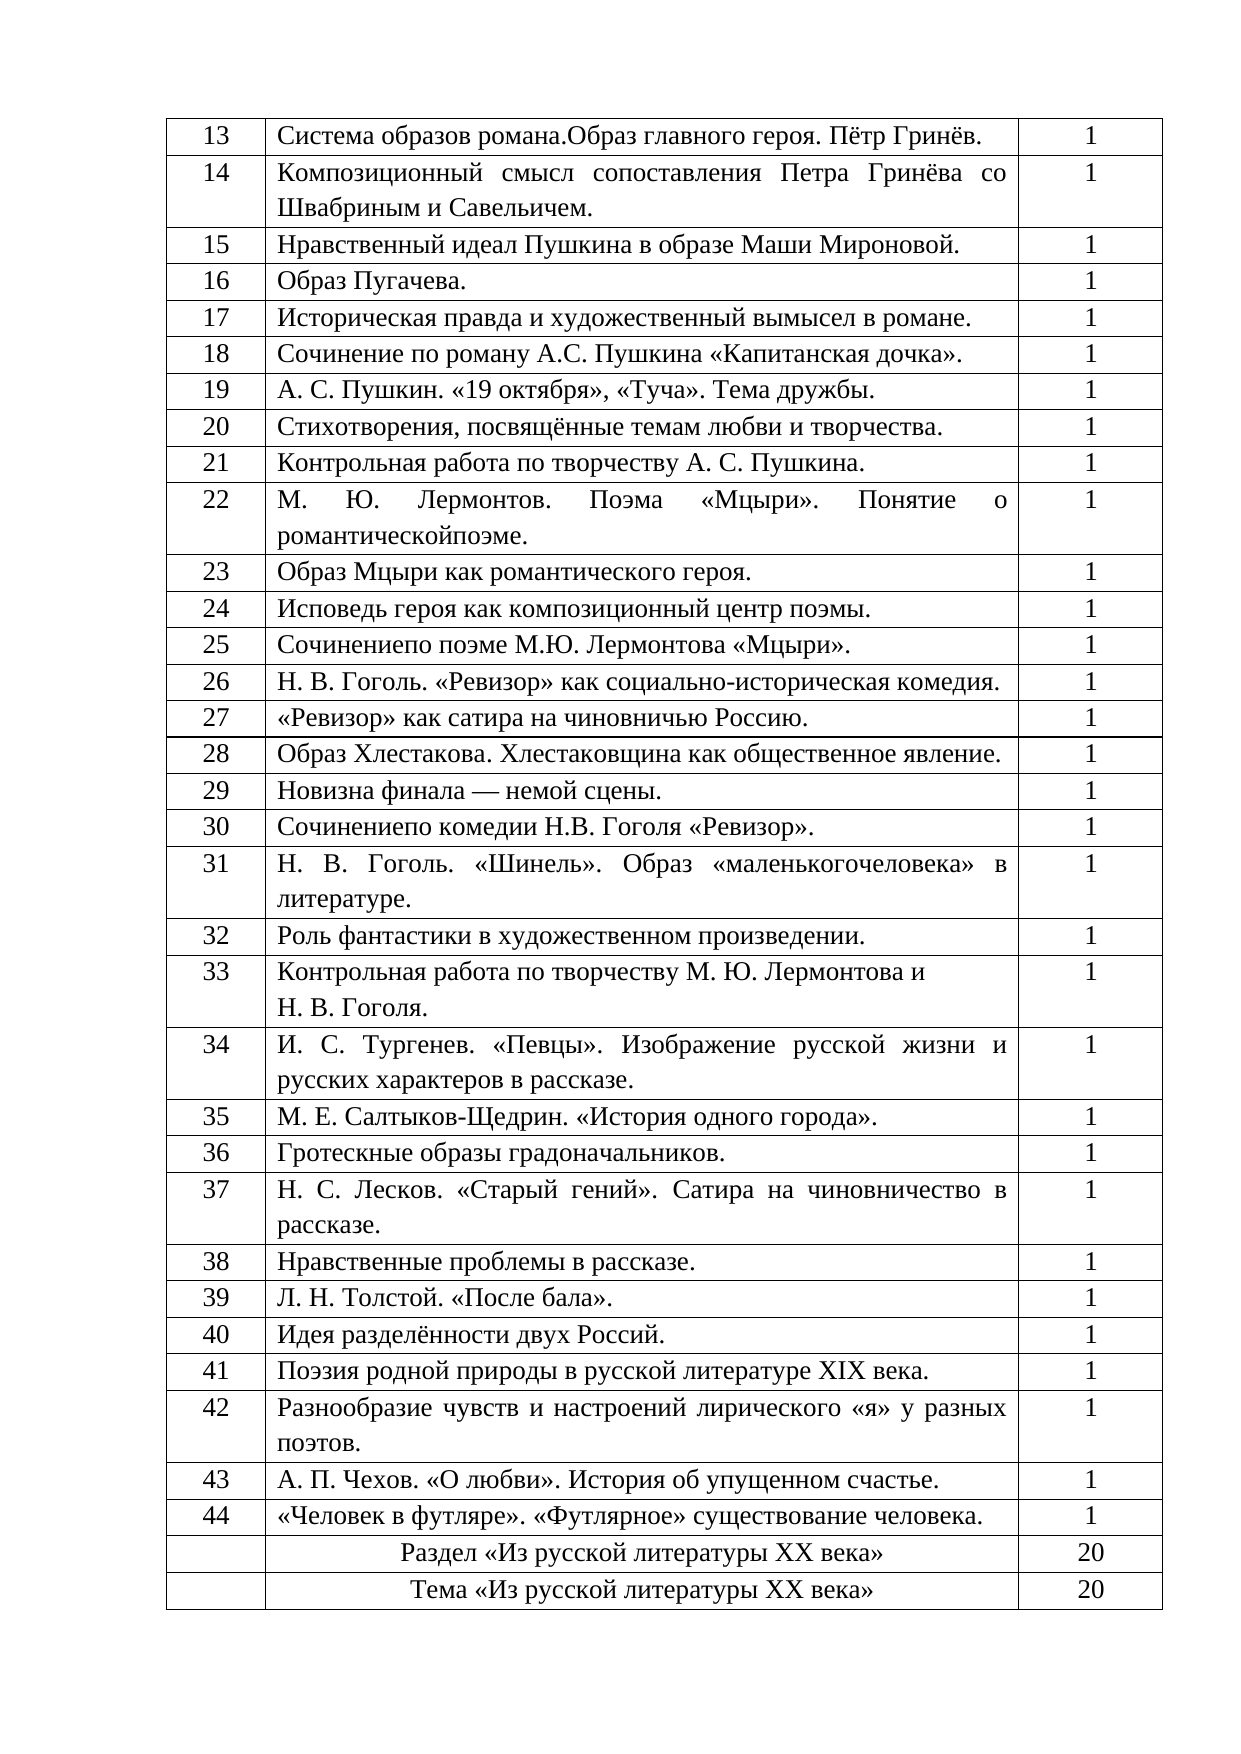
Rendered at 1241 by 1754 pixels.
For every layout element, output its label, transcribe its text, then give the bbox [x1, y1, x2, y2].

table_cell 32 [167, 919, 265, 954]
table_cell 37 [167, 1173, 265, 1244]
table_cell 14 [167, 156, 265, 227]
table_cell 24 [167, 592, 265, 627]
table_cell Историческая правда и художественный вымысел в романе. [266, 301, 1018, 336]
table_cell «Человек в футляре». «Футлярное» существование человека. [266, 1500, 1018, 1535]
table_cell 40 [167, 1318, 265, 1353]
table_cell Образ Хлестакова. Хлестаковщина как общественное явление. [266, 738, 1018, 773]
table_cell 1 [1019, 1354, 1162, 1390]
table_cell Образ Мцыри как романтического героя. [266, 555, 1018, 591]
table_cell 41 [167, 1354, 265, 1390]
table_cell 44 [167, 1500, 265, 1535]
table_cell Гротескные образы градоначальников. [266, 1136, 1018, 1172]
table_cell Н. С. Лесков. «Старый гений». Сатира на чиновничество в рассказе. [266, 1173, 1018, 1244]
table_cell 18 [167, 337, 265, 373]
table_cell И. С. Тургенев. «Певцы». Изображение русской жизни и русских характеров в рассказе. [266, 1028, 1018, 1099]
table_cell 35 [167, 1100, 265, 1135]
table_cell 1 [1019, 1245, 1162, 1280]
table_cell 1 [1019, 1173, 1162, 1244]
table_cell 1 [1019, 1281, 1162, 1317]
table_cell 1 [1019, 956, 1162, 1027]
table_cell 29 [167, 774, 265, 809]
table_cell 1 [1019, 592, 1162, 627]
table_cell 34 [167, 1028, 265, 1099]
table_cell 1 [1019, 1136, 1162, 1172]
table_cell 1 [1019, 410, 1162, 446]
table_cell Контрольная работа по творчеству А. С. Пушкина. [266, 447, 1018, 482]
table_cell Сочинениепо поэме М.Ю. Лермонтова «Мцыри». [266, 628, 1018, 663]
table_cell Система образов романа.Образ главного героя. Пётр Гринёв. [266, 119, 1018, 154]
table_cell 16 [167, 264, 265, 300]
table_cell 20 [1019, 1536, 1162, 1572]
table_cell 1 [1019, 337, 1162, 373]
table_cell 1 [1019, 228, 1162, 263]
table_cell [167, 1573, 265, 1608]
table_cell 1 [1019, 156, 1162, 227]
table_cell Поэзия родной природы в русской литературе XIX века. [266, 1354, 1018, 1390]
table_cell Новизна финала — немой сцены. [266, 774, 1018, 809]
table_cell 1 [1019, 1391, 1162, 1462]
table_cell 43 [167, 1463, 265, 1498]
table_cell 38 [167, 1245, 265, 1280]
table_cell 25 [167, 628, 265, 663]
table_cell [167, 1536, 265, 1572]
table_cell Разнообразие чувств и настроений лирического «я» у разных поэтов. [266, 1391, 1018, 1462]
table_cell Сочинениепо комедии Н.В. Гоголя «Ревизор». [266, 810, 1018, 846]
table_cell 1 [1019, 1463, 1162, 1498]
table_cell Тема «Из русской литературы XX века» [266, 1573, 1018, 1608]
table_cell 1 [1019, 774, 1162, 809]
table_cell Л. Н. Толстой. «После бала». [266, 1281, 1018, 1317]
table_cell 31 [167, 847, 265, 918]
table_cell 1 [1019, 628, 1162, 663]
table_cell 1 [1019, 810, 1162, 846]
table_cell Стихотворения, посвящённые темам любви и творчества. [266, 410, 1018, 446]
table_cell 1 [1019, 374, 1162, 409]
table_cell 15 [167, 228, 265, 263]
table_cell А. С. Пушкин. «19 октября», «Туча». Тема дружбы. [266, 374, 1018, 409]
table_cell Контрольная работа по творчеству М. Ю. Лермонтова и Н. В. Гоголя. [266, 956, 1018, 1027]
table_cell 1 [1019, 847, 1162, 918]
table_cell 19 [167, 374, 265, 409]
table_cell 1 [1019, 119, 1162, 154]
table_cell Раздел «Из русской литературы XX века» [266, 1536, 1018, 1572]
table_cell 42 [167, 1391, 265, 1462]
table_cell 26 [167, 665, 265, 700]
table_cell Роль фантастики в художественном произведении. [266, 919, 1018, 954]
table_cell 30 [167, 810, 265, 846]
table_cell 22 [167, 483, 265, 554]
table_cell 1 [1019, 264, 1162, 300]
table_cell 33 [167, 956, 265, 1027]
table_cell 1 [1019, 555, 1162, 591]
table_cell 20 [1019, 1573, 1162, 1608]
table_cell 1 [1019, 701, 1162, 736]
table_cell 17 [167, 301, 265, 336]
table_cell 23 [167, 555, 265, 591]
table_cell 27 [167, 701, 265, 736]
table_cell М. Е. Салтыков-Щедрин. «История одного города». [266, 1100, 1018, 1135]
table_cell 1 [1019, 483, 1162, 554]
table_cell 1 [1019, 1318, 1162, 1353]
table_cell 1 [1019, 1500, 1162, 1535]
table_cell 36 [167, 1136, 265, 1172]
table_cell Исповедь героя как композиционный центр поэмы. [266, 592, 1018, 627]
table_cell А. П. Чехов. «О любви». История об упущенном счастье. [266, 1463, 1018, 1498]
table_cell 1 [1019, 738, 1162, 773]
table_cell 1 [1019, 919, 1162, 954]
table_cell Н. В. Гоголь. «Шинель». Образ «маленькогочеловека» в литературе. [266, 847, 1018, 918]
table_cell 1 [1019, 447, 1162, 482]
table_cell 28 [167, 738, 265, 773]
table_cell 1 [1019, 1028, 1162, 1099]
table_cell Композиционный смысл сопоставления Петра Гринёва со Швабриным и Савельичем. [266, 156, 1018, 227]
table_cell 13 [167, 119, 265, 154]
table_cell Нравственный идеал Пушкина в образе Маши Мироновой. [266, 228, 1018, 263]
table_cell Нравственные проблемы в рассказе. [266, 1245, 1018, 1280]
table_cell 1 [1019, 301, 1162, 336]
table_cell Сочинение по роману А.С. Пушкина «Капитанская дочка». [266, 337, 1018, 373]
table_cell Образ Пугачева. [266, 264, 1018, 300]
table_cell М. Ю. Лермонтов. Поэма «Мцыри». Понятие о романтическойпоэме. [266, 483, 1018, 554]
table_cell 1 [1019, 665, 1162, 700]
table_cell «Ревизор» как сатира на чиновничью Россию. [266, 701, 1018, 736]
table_cell Идея разделённости двух Россий. [266, 1318, 1018, 1353]
table_cell 1 [1019, 1100, 1162, 1135]
table_cell Н. В. Гоголь. «Ревизор» как социально-историческая комедия. [266, 665, 1018, 700]
table_cell 39 [167, 1281, 265, 1317]
table_cell 21 [167, 447, 265, 482]
table_cell 20 [167, 410, 265, 446]
